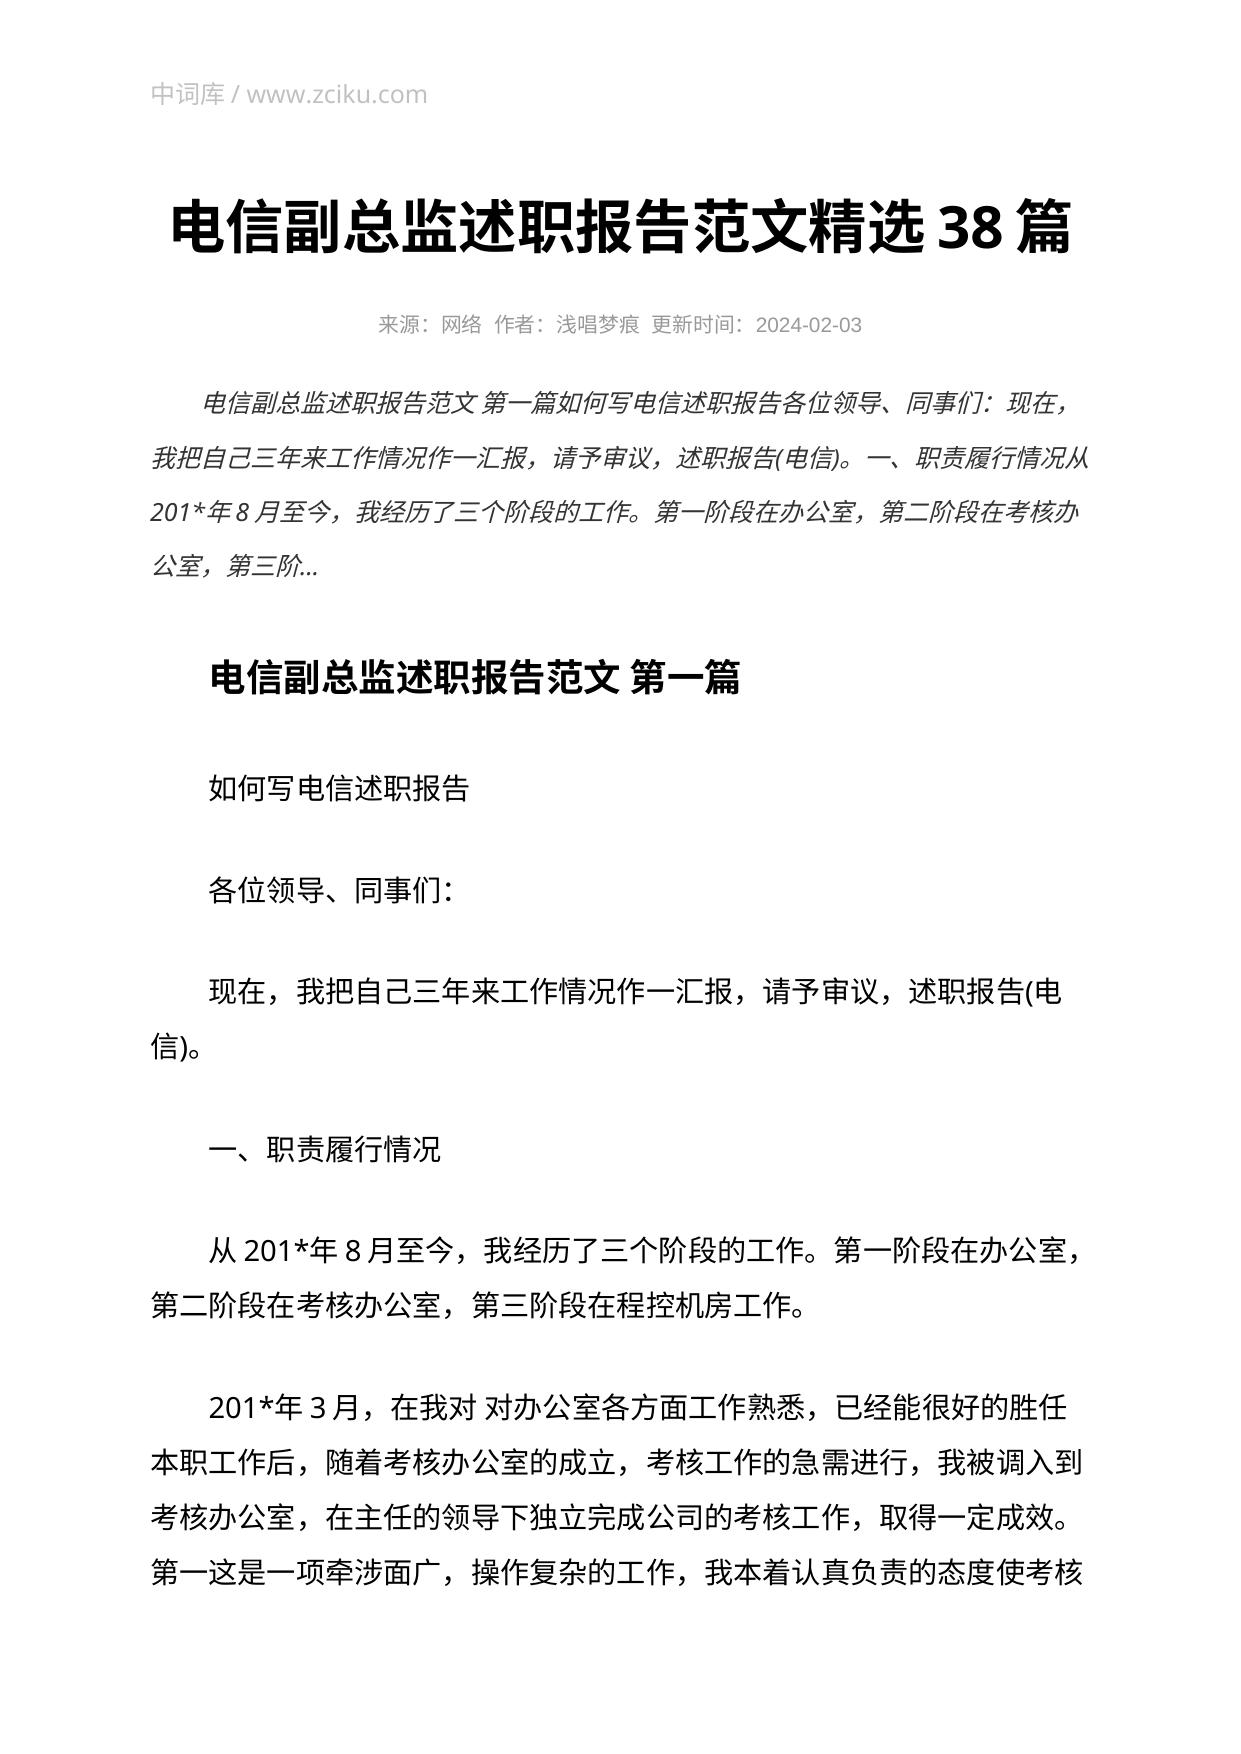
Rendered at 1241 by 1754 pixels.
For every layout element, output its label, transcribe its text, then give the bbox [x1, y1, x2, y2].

text 来源：网络 作者：浅唱梦痕 更新时间：2024-02-03 [150, 313, 1090, 337]
text 一、职责履行情况 [150, 1126, 1090, 1168]
text 电信副总监述职报告范文 第一篇 [150, 648, 1090, 702]
text 电信副总监述职报告范文 第一篇如何写电信述职报告各位领导、同事们：现在，我把自己三年来工作情况作一汇报，请予审议，述职报告(电信)。一、职责履行情况从201*年8月至今，我经历了三个阶段的工作。第一阶段在办公室，第二阶段在考核办公室，第三阶... [150, 384, 1090, 583]
subtitle 电信副总监述职报告范文精选38篇 [150, 181, 1090, 266]
text 现在，我把自己三年来工作情况作一汇报，请予审议，述职报告(电信)。 [150, 969, 1090, 1066]
text 各位领导、同事们： [150, 867, 1090, 909]
text 从201*年8月至今，我经历了三个阶段的工作。第一阶段在办公室，第二阶段在考核办公室，第三阶段在程控机房工作。 [150, 1228, 1090, 1325]
text 如何写电信述职报告 [150, 766, 1090, 808]
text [150, 1384, 1090, 1592]
